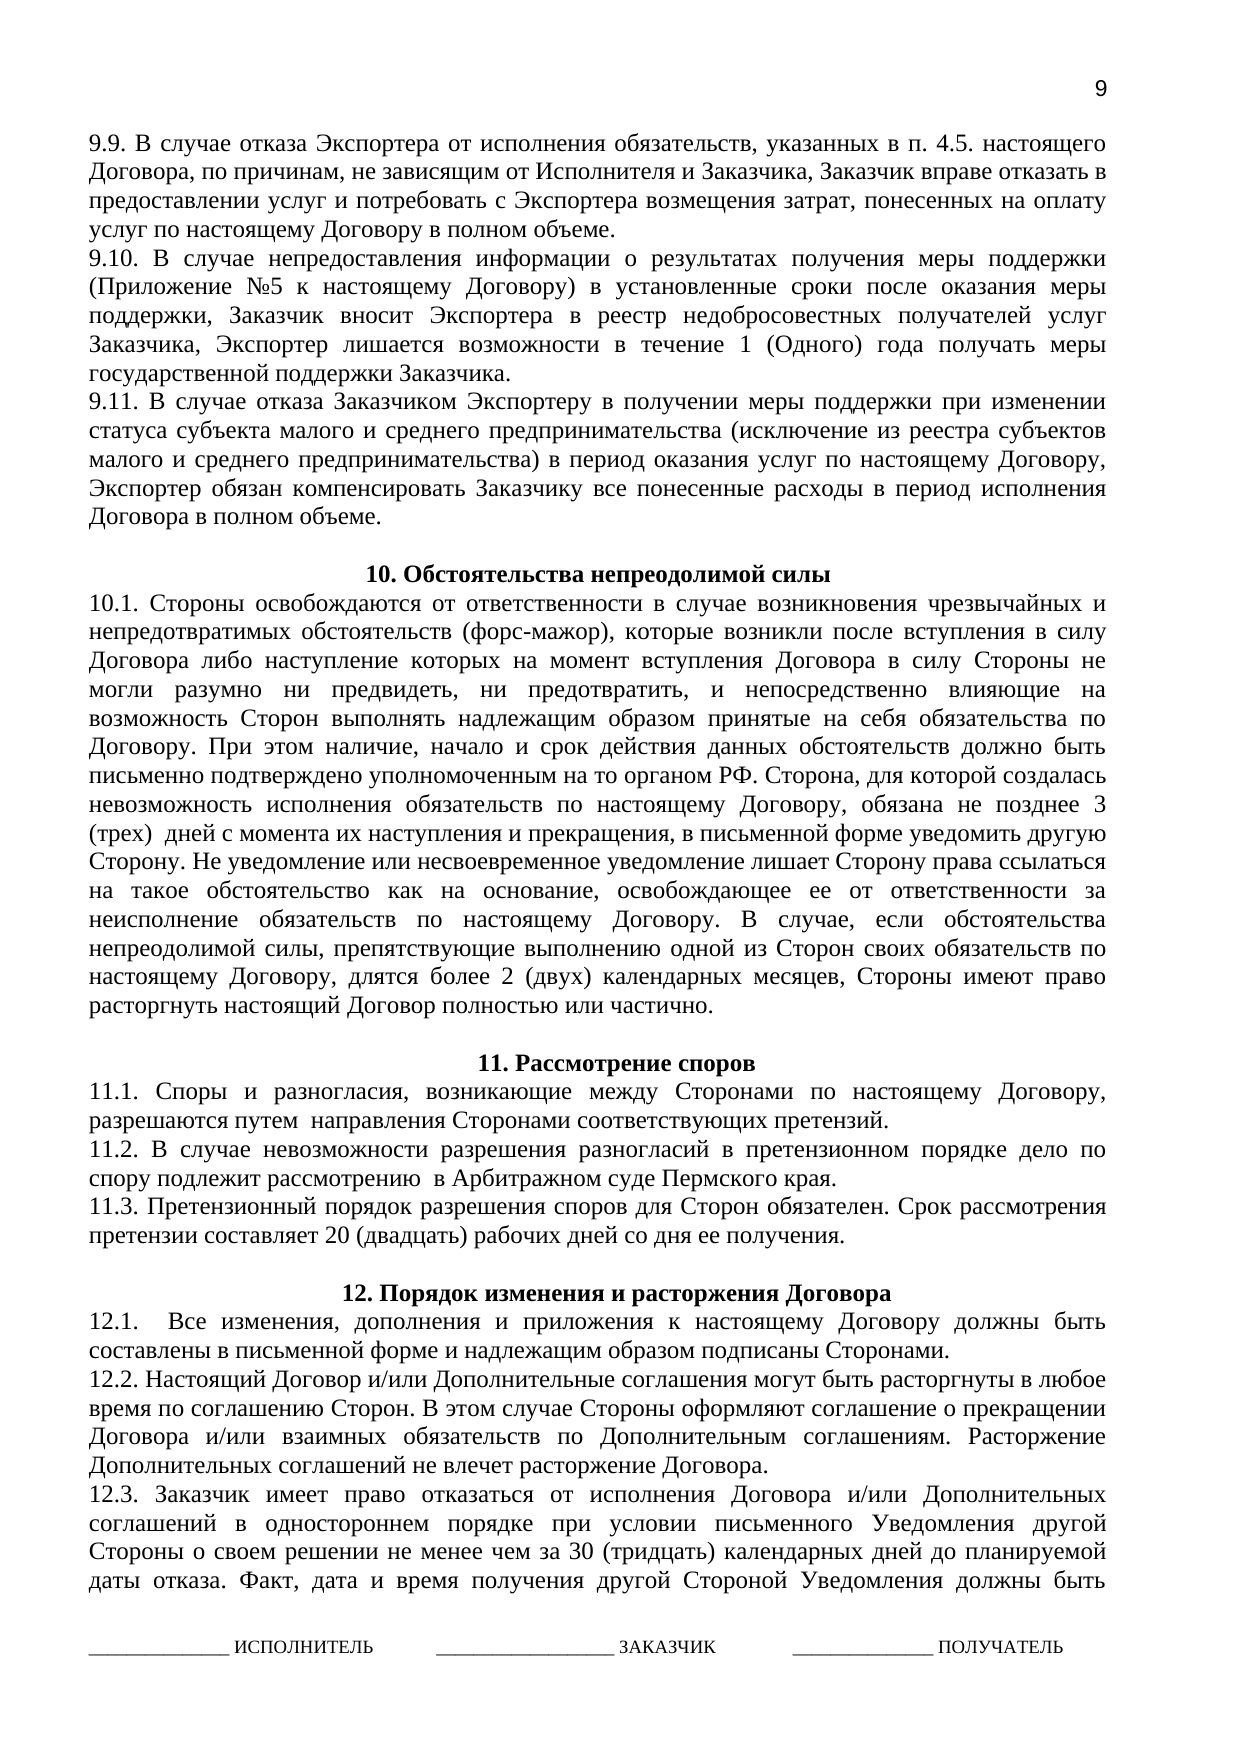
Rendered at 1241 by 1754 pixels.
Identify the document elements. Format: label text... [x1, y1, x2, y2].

text 11.1. Споры и разногласия, возникающие между Сторонами по настоящему Договору, разрешаются путем направления Сторонами соответствующих претензий. [89, 1076, 1107, 1134]
text 9.11. В случае отказа Заказчиком Экспортеру в получении меры поддержки при изменении статуса субъекта малого и среднего предпринимательства (исключение из реестра субъектов малого и среднего предпринимательства) в период оказания услуг по настоящему Договору, Экспортер обязан компенсировать Заказчику все понесенные расходы в период исполнения Договора в полном объеме. [89, 386, 1107, 530]
text 12.1. Все изменения, дополнения и приложения к настоящему Договору должны быть составлены в письменной форме и надлежащим образом подписаны Сторонами. [89, 1306, 1107, 1364]
text 10.1. Стороны освобождаются от ответственности в случае возникновения чрезвычайных и непредотвратимых обстоятельств (форс-мажор), которые возникли после вступления в силу Договора либо наступление которых на момент вступления Договора в силу Стороны не могли разумно ни предвидеть, ни предотвратить, и непосредственно влияющие на возможность Сторон выполнять надлежащим образом принятые на себя обязательства по Договору. При этом наличие, начало и срок действия данных обстоятельств должно быть письменно подтверждено уполномоченным на то органом РФ. Сторона, для которой создалась невозможность исполнения обязательств по настоящему Договору, обязана не позднее 3 (трех) дней с момента их наступления и прекращения, в письменной форме уведомить другую Сторону. Не уведомление или несвоевременное уведомление лишает Сторону права ссылаться на такое обстоятельство как на основание, освобождающее ее от ответственности за неисполнение обязательств по настоящему Договору. В случае, если обстоятельства непреодолимой силы, препятствующие выполнению одной из Сторон своих обязательств по настоящему Договору, длятся более 2 (двух) календарных месяцев, Стороны имеют право расторгнуть настоящий Договор полностью или частично. [89, 588, 1107, 1019]
text 11.3. Претензионный порядок разрешения споров для Сторон обязателен. Срок рассмотрения претензии составляет 20 (двадцать) рабочих дней со дня ее получения. [89, 1191, 1107, 1249]
text 11.2. В случае невозможности разрешения разногласий в претензионном порядке дело по спору подлежит рассмотрению в Арбитражном суде Пермского края. [89, 1134, 1107, 1191]
list Рассмотрение споров [126, 1048, 1107, 1076]
text 10. Обстоятельства непреодолимой силы [89, 559, 1107, 588]
text 9.10. В случае непредоставления информации о результатах получения меры поддержки (Приложение №5 к настоящему Договору) в установленные сроки после оказания меры поддержки, Заказчик вносит Экспортера в реестр недобросовестных получателей услуг Заказчика, Экспортер лишается возможности в течение 1 (Одного) года получать меры государственной поддержки Заказчика. [89, 243, 1107, 386]
list Порядок изменения и расторжения Договора [126, 1278, 1107, 1306]
text 9.9. В случае отказа Экспортера от исполнения обязательств, указанных в п. 4.5. настоящего Договора, по причинам, не зависящим от Исполнителя и Заказчика, Заказчик вправе отказать в предоставлении услуг и потребовать с Экспортера возмещения затрат, понесенных на оплату услуг по настоящему Договору в полном объеме. [89, 128, 1107, 243]
text 12.2. Настоящий Договор и/или Дополнительные соглашения могут быть расторгнуты в любое время по соглашению Сторон. В этом случае Стороны оформляют соглашение о прекращении Договора и/или взаимных обязательств по Дополнительным соглашениям. Расторжение Дополнительных соглашений не влечет расторжение Договора. [89, 1364, 1107, 1479]
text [89, 1479, 1107, 1594]
